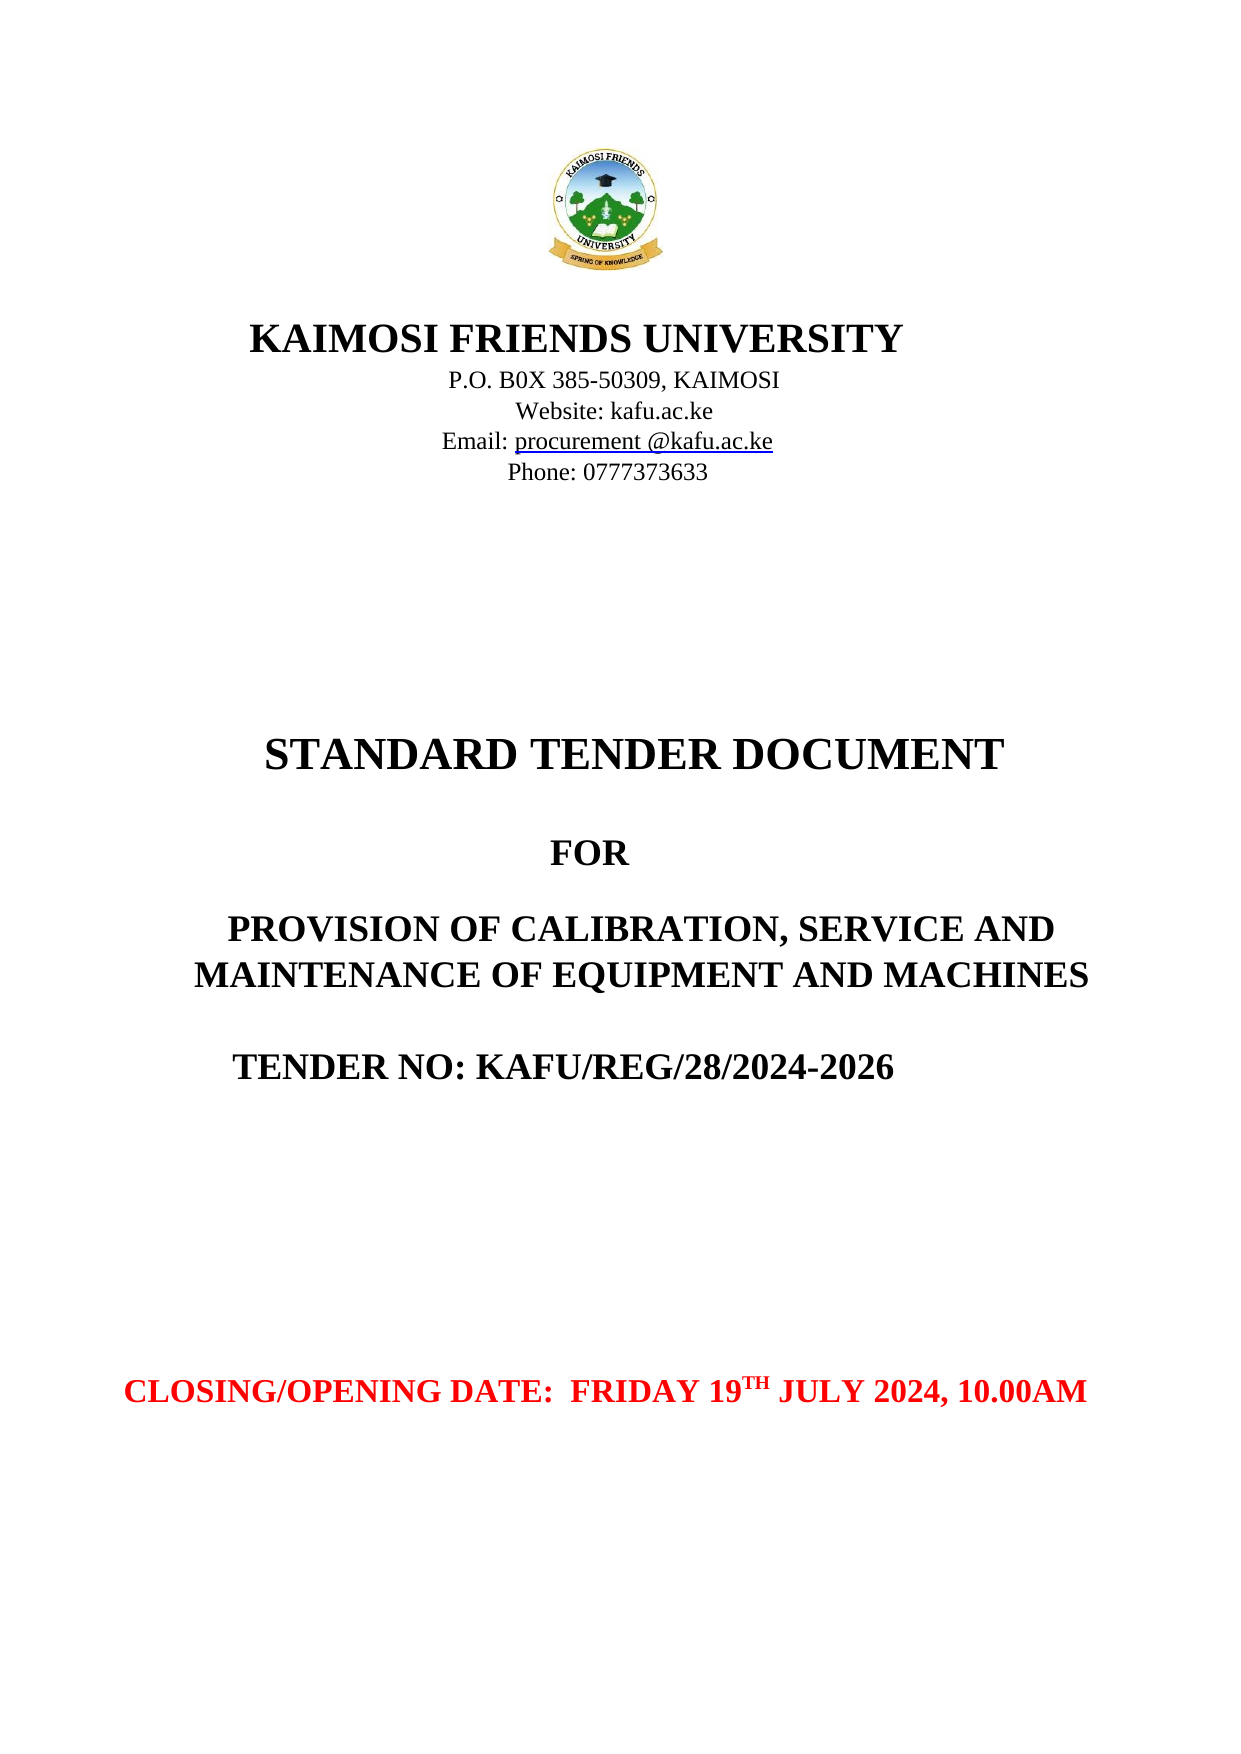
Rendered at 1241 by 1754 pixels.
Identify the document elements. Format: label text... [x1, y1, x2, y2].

text TENDER NO: KAFU/REG/28/2024-2026 [41, 1045, 1085, 1088]
text KAIMOSI FRIENDS UNIVERSITY [16, 314, 1137, 362]
text FOR [41, 831, 1137, 874]
subtitle STANDARD TENDER DOCUMENT [264, 727, 1137, 779]
text Website: kafu.ac.ke [373, 396, 855, 424]
text PROVISION OF CALIBRATION, SERVICE AND MAINTENANCE OF EQUIPMENT AND MACHINES [146, 906, 1137, 996]
text P.O. B0X 385-50309, KAIMOSI [373, 365, 855, 394]
text Email: procurement @kafu.ac.ke [77, 426, 1137, 455]
picture [547, 148, 664, 271]
text Phone: 0777373633 [373, 457, 842, 486]
text CLOSING/OPENING DATE: FRIDAY 19TH JULY 2024, 10.00AM [73, 1371, 1137, 1409]
